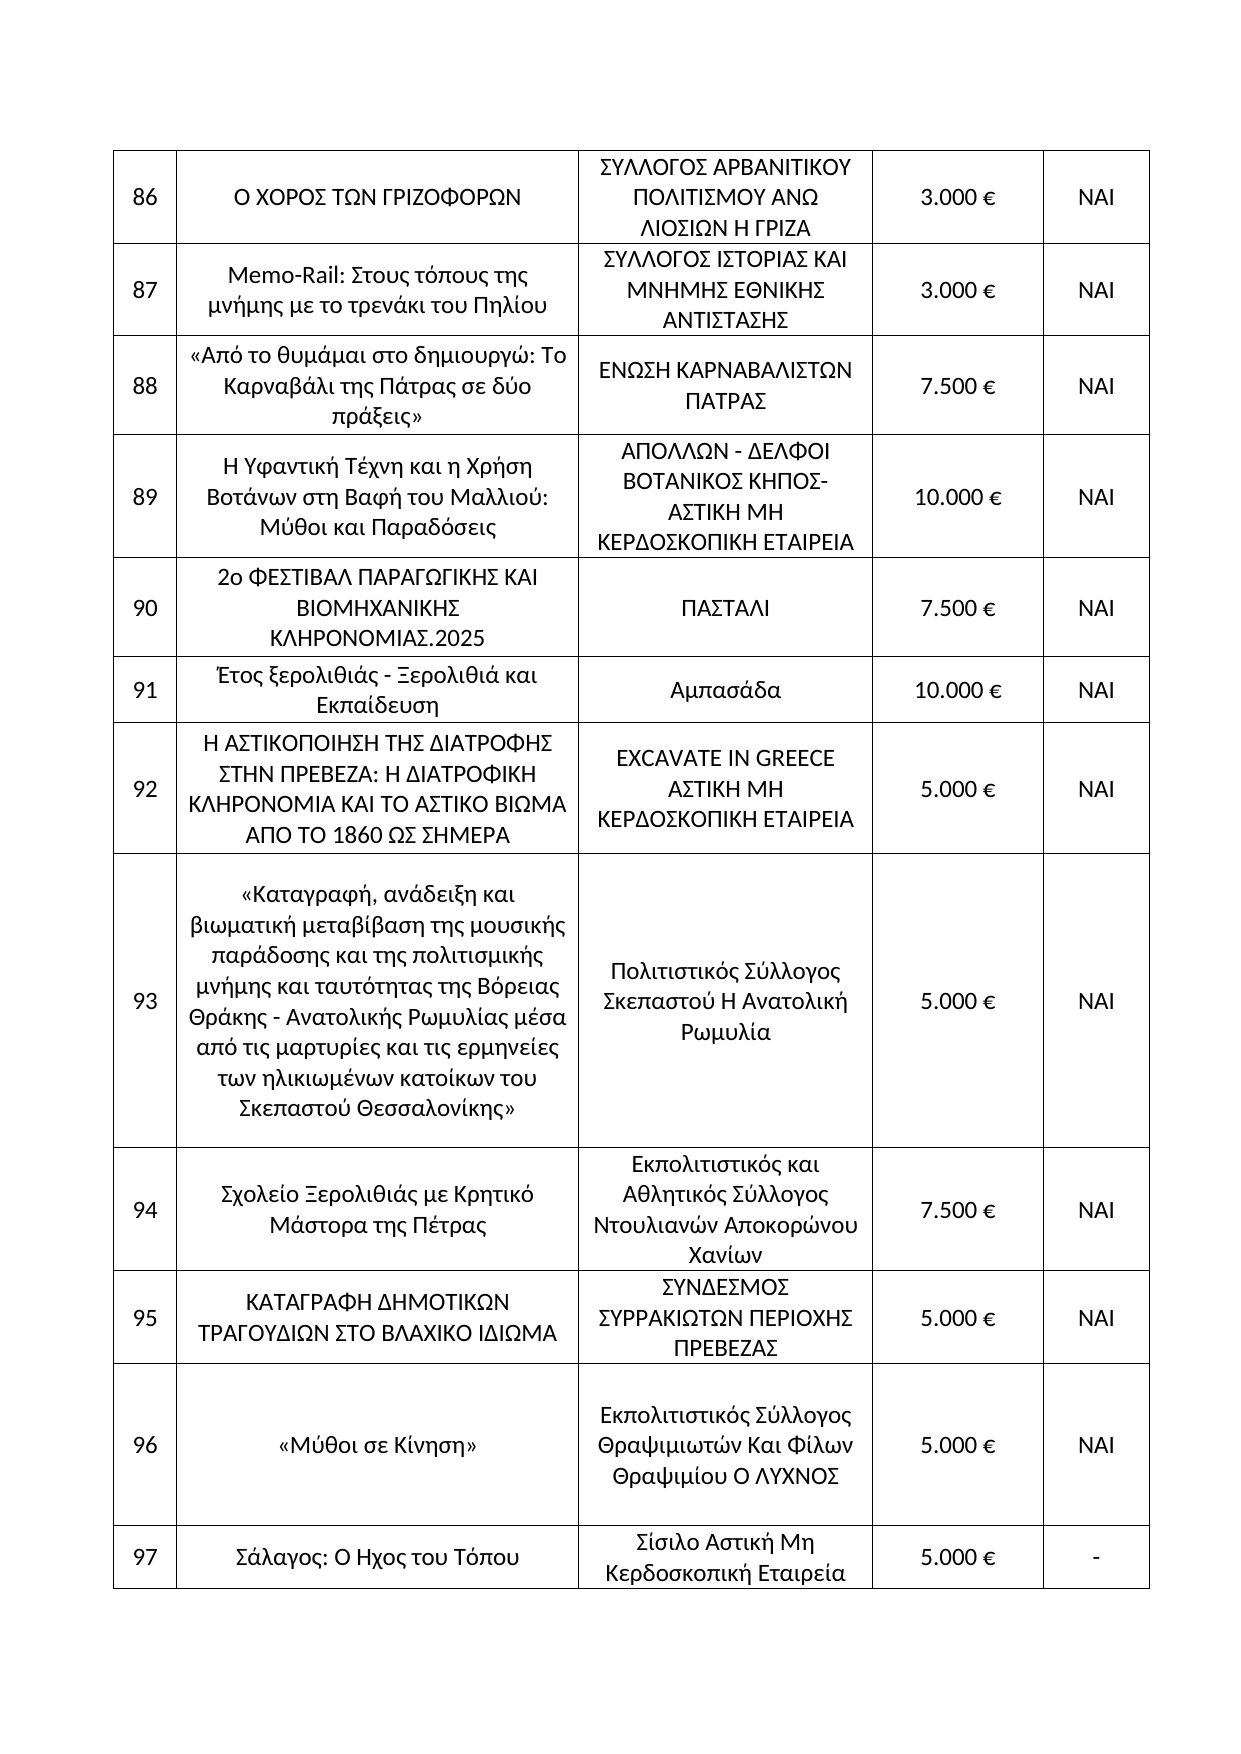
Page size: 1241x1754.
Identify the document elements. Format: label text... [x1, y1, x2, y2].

table_cell ΣΥΛΛΟΓΟΣ ΙΣΤΟΡΙΑΣ ΚΑΙ ΜΝΗΜΗΣ ΕΘΝΙΚΗΣ ΑΝΤΙΣΤΑΣΗΣ [579, 244, 872, 335]
table_cell «Καταγραφή, ανάδειξη και βιωματική μεταβίβαση της μουσικής παράδοσης και της πολιτισμικής μνήμης και ταυτότητας της Βόρειας Θράκης - Ανατολικής Ρωμυλίας μέσα από τις μαρτυρίες και τις ερμηνείες των ηλικιωμένων κατοίκων του Σκεπαστού Θεσσαλονίκης» [177, 854, 578, 1147]
table_cell 7.500 € [873, 1148, 1043, 1270]
table_cell Ο ΧΟΡΟΣ ΤΩΝ ΓΡΙΖΟΦΟΡΩΝ [177, 151, 578, 243]
table_cell Memo-Rail: Στους τόπους της μνήμης με το τρενάκι του Πηλίου [177, 244, 578, 335]
table_cell 10.000 € [873, 435, 1043, 557]
table_cell ΝΑΙ [1044, 1148, 1149, 1270]
table_cell Η Υφαντική Τέχνη και η Χρήση Βοτάνων στη Βαφή του Μαλλιού: Μύθοι και Παραδόσεις [177, 435, 578, 557]
table_cell ΝΑΙ [1044, 723, 1149, 853]
table_cell Η ΑΣΤΙΚΟΠΟΙΗΣΗ ΤΗΣ ΔΙΑΤΡΟΦΗΣ ΣΤΗΝ ΠΡΕΒΕΖΑ: Η ΔΙΑΤΡΟΦΙΚΗ ΚΛΗΡΟΝΟΜΙΑ ΚΑΙ ΤΟ ΑΣΤΙΚΟ ΒΙΩΜΑ ΑΠΟ ΤΟ 1860 ΩΣ ΣΗΜΕΡΑ [177, 723, 578, 853]
table_cell 96 [114, 1364, 176, 1525]
table_cell 92 [114, 723, 176, 853]
table_cell 3.000 € [873, 244, 1043, 335]
table_cell 87 [114, 244, 176, 335]
table_cell 95 [114, 1271, 176, 1363]
table_cell Σάλαγος: Ο Ήχος του Τόπου [177, 1526, 578, 1587]
table_cell ΝΑΙ [1044, 1364, 1149, 1525]
table_cell Εκπολιτιστικός και Αθλητικός Σύλλογος Ντουλιανών Αποκορώνου Χανίων [579, 1148, 872, 1270]
table_cell ΝΑΙ [1044, 1271, 1149, 1363]
table_cell 5.000 € [873, 1526, 1043, 1587]
table_cell ΝΑΙ [1044, 558, 1149, 656]
table_cell «Από το θυμάμαι στο δημιουργώ: Το Καρναβάλι της Πάτρας σε δύο πράξεις» [177, 336, 578, 434]
table_cell Σχολείο Ξερολιθιάς με Κρητικό Μάστορα της Πέτρας [177, 1148, 578, 1270]
table_cell Πολιτιστικός Σύλλογος Σκεπαστού Η Ανατολική Ρωμυλία [579, 854, 872, 1147]
table_cell 2o ΦΕΣΤΙΒΑΛ ΠΑΡΑΓΩΓΙΚΗΣ ΚΑΙ ΒΙΟΜΗΧΑΝΙΚΉΣ ΚΛΗΡΟΝΟΜΙΑΣ.2025 [177, 558, 578, 656]
table_cell 89 [114, 435, 176, 557]
table_cell Έτος ξερολιθιάς - Ξερολιθιά και Εκπαίδευση [177, 657, 578, 722]
table_cell ΕΝΩΣΗ ΚΑΡΝΑΒΑΛΙΣΤΩΝ ΠΑΤΡΑΣ [579, 336, 872, 434]
table_cell 5.000 € [873, 1364, 1043, 1525]
table_cell 91 [114, 657, 176, 722]
table_cell 94 [114, 1148, 176, 1270]
table_cell - [1044, 1526, 1149, 1587]
table_cell 5.000 € [873, 723, 1043, 853]
table_cell 93 [114, 854, 176, 1147]
table_cell 5.000 € [873, 1271, 1043, 1363]
table_cell ΝΑΙ [1044, 336, 1149, 434]
table_cell Σίσιλο Αστική Μη Κερδοσκοπική Εταιρεία [579, 1526, 872, 1587]
table_cell 7.500 € [873, 558, 1043, 656]
table_cell ΣΥΝΔΕΣΜΟΣ ΣΥΡΡΑΚΙΩΤΩΝ ΠΕΡΙΟΧΗΣ ΠΡΕΒΕΖΑΣ [579, 1271, 872, 1363]
table_cell ΝΑΙ [1044, 151, 1149, 243]
table_cell 88 [114, 336, 176, 434]
table_cell ΚΑΤΑΓΡΑΦΗ ΔΗΜΟΤΙΚΩΝ ΤΡΑΓΟΥΔΙΩΝ ΣΤΟ ΒΛΑΧΙΚΟ ΙΔΙΩΜΑ [177, 1271, 578, 1363]
table_cell «Μύθοι σε Κίνηση» [177, 1364, 578, 1525]
table_cell Αμπασάδα [579, 657, 872, 722]
table_cell ΑΠΟΛΛΩΝ - ΔΕΛΦΟΙ ΒΟΤΑΝΙΚΟΣ ΚΗΠΟΣ-ΑΣΤΙΚΗ ΜΗ ΚΕΡΔΟΣΚΟΠΙΚΗ ΕΤΑΙΡΕΙΑ [579, 435, 872, 557]
table_cell ΝΑΙ [1044, 244, 1149, 335]
table_cell 97 [114, 1526, 176, 1587]
table_cell 90 [114, 558, 176, 656]
table_cell 5.000 € [873, 854, 1043, 1147]
table_cell 7.500 € [873, 336, 1043, 434]
table_cell 10.000 € [873, 657, 1043, 722]
table_cell ΝΑΙ [1044, 854, 1149, 1147]
table_cell ΠΑΣΤΑΛΙ [579, 558, 872, 656]
table_cell ΝΑΙ [1044, 435, 1149, 557]
table_cell ΝΑΙ [1044, 657, 1149, 722]
table_cell 86 [114, 151, 176, 243]
table_cell ΣΥΛΛΟΓΟΣ ΑΡΒΑΝΙΤΙΚΟΥ ΠΟΛΙΤΙΣΜΟΥ ΑΝΩ ΛΙΟΣΙΩΝ Η ΓΡΙΖΑ [579, 151, 872, 243]
table_cell Εκπολιτιστικός Σύλλογος Θραψιμιωτών Και Φίλων Θραψιμίου Ο ΛΥΧΝΟΣ [579, 1364, 872, 1525]
table_cell 3.000 € [873, 151, 1043, 243]
table_cell EXCAVATE IN GREECE ΑΣΤΙΚΗ ΜΗ ΚΕΡΔΟΣΚΟΠΙΚΗ ΕΤΑΙΡΕΙΑ [579, 723, 872, 853]
